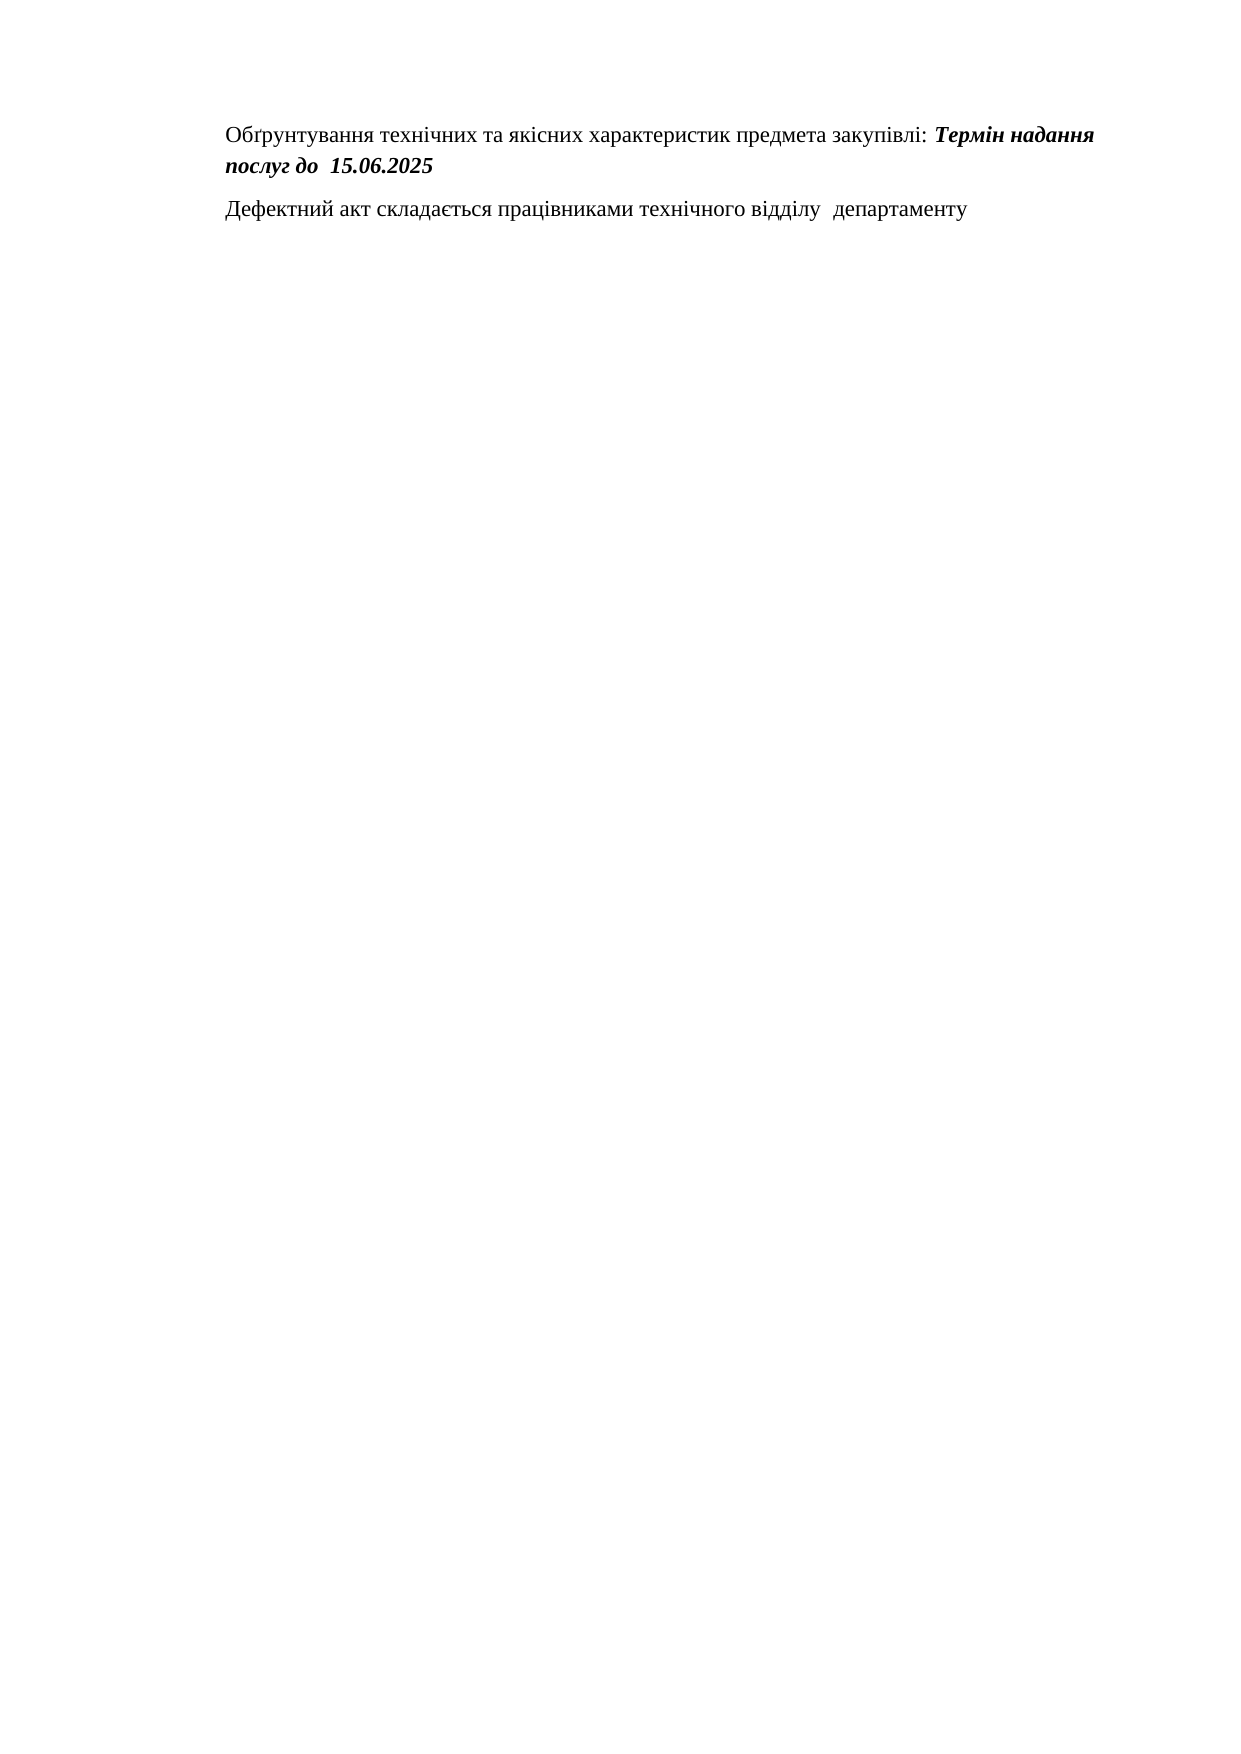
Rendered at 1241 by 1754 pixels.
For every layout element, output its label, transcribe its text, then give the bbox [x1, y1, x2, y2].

text Обґрунтування технічних та якісних характеристик предмета закупівлі: Термін надання послуг до 15.06.2025 [225, 118, 1102, 179]
text Дефектний акт складається працівниками технічного відділу департаменту [225, 191, 1102, 222]
